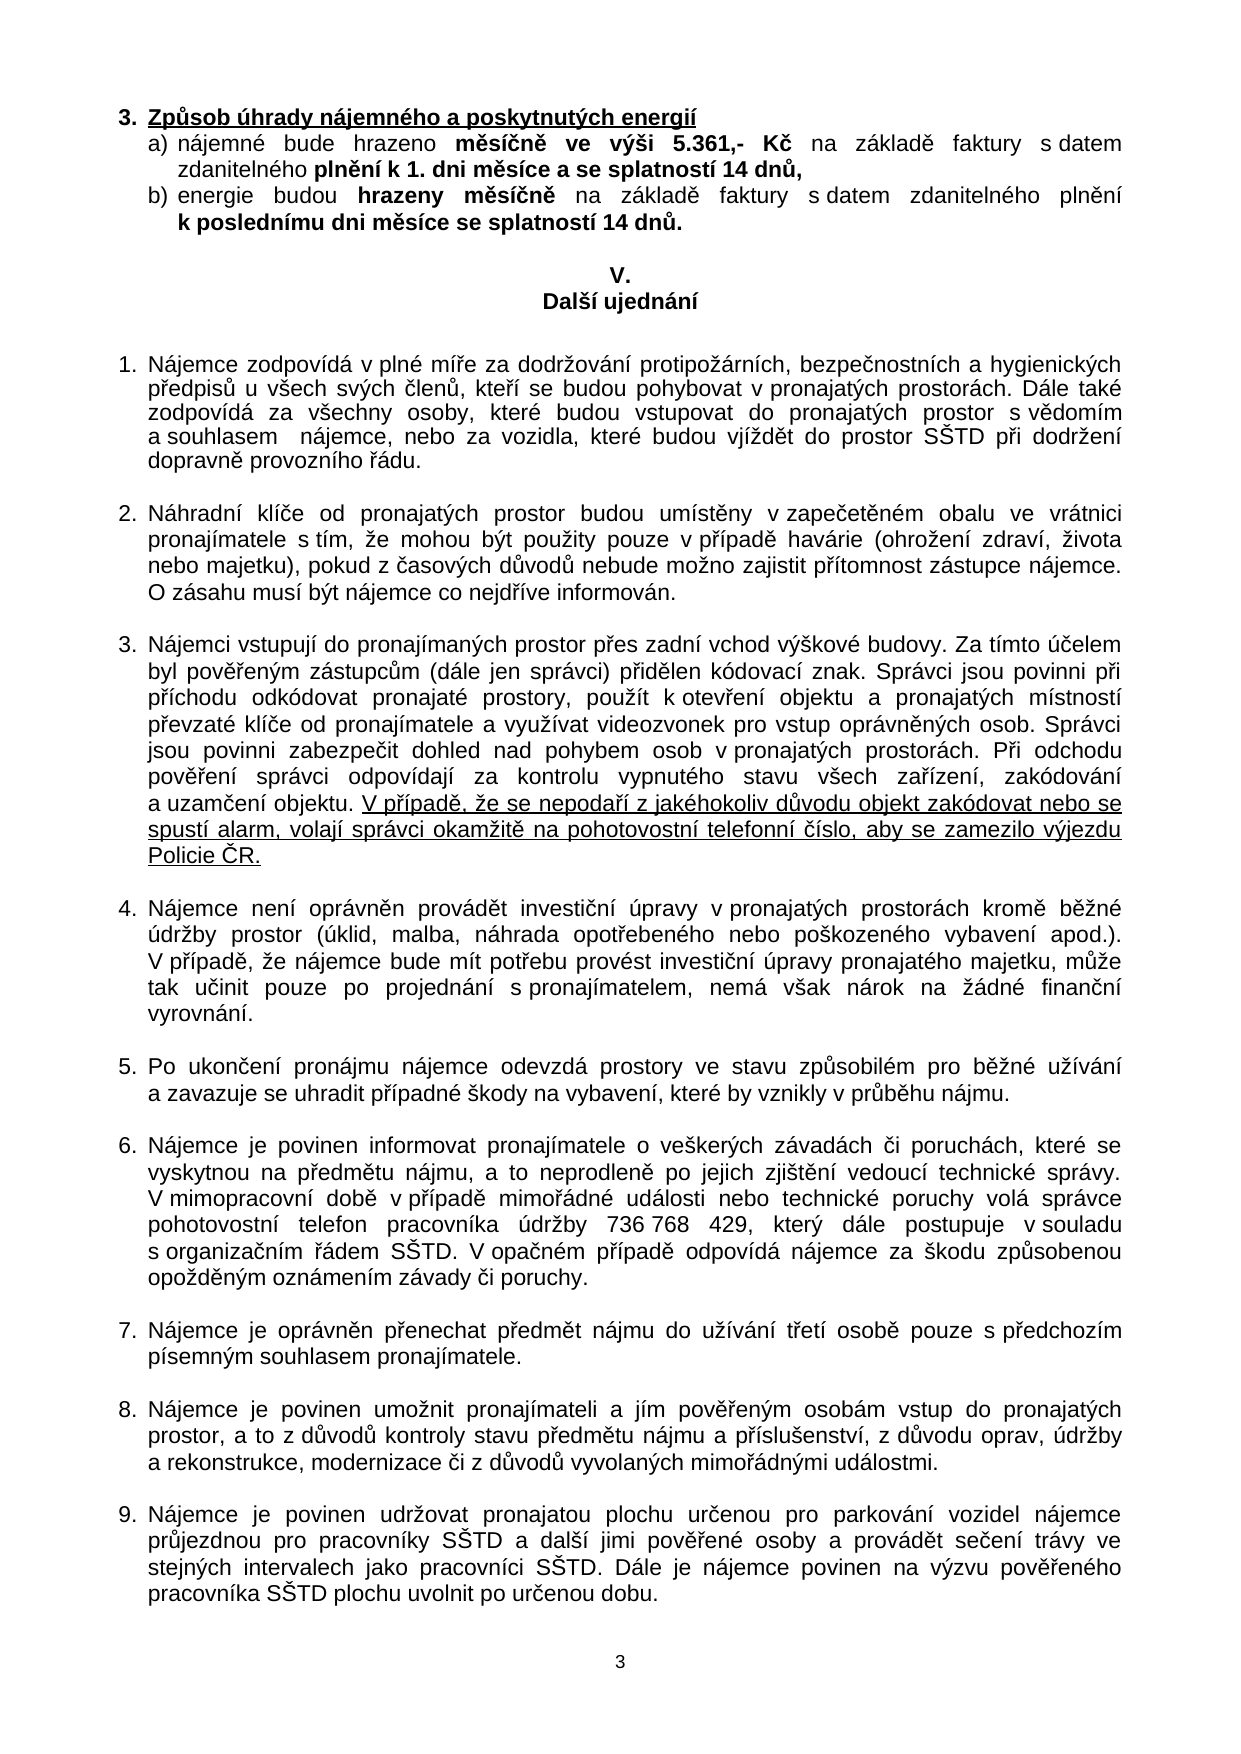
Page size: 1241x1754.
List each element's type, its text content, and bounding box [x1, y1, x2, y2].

list Nájemce není oprávněn provádět investiční úpravy v pronajatých prostorách kromě běžné údržby prostor (úklid, malba, náhrada opotřebeného nebo poškozeného vybavení apod.). V případě, že nájemce bude mít potřebu provést investiční úpravy pronajatého majetku, může tak učinit pouze po projednání s pronajímatelem, nemá však nárok na žádné finanční vyrovnání. [118, 895, 1122, 1027]
text V. [118, 262, 1122, 288]
list Po ukončení pronájmu nájemce odevzdá prostory ve stavu způsobilém pro běžné užívání a zavazuje se uhradit případné škody na vybavení, které by vznikly v průběhu nájmu. [118, 1053, 1122, 1106]
list Nájemce je povinen umožnit pronajímateli a jím pověřeným osobám vstup do pronajatých prostor, a to z důvodů kontroly stavu předmětu nájmu a příslušenství, z důvodu oprav, údržby a rekonstrukce, modernizace či z důvodů vyvolaných mimořádnými událostmi. [118, 1396, 1122, 1475]
list Způsob úhrady nájemného a poskytnutých energií [118, 103, 1122, 130]
list Nájemci vstupují do pronajímaných prostor přes zadní vchod výškové budovy. Za tímto účelem byl pověřeným zástupcům (dále jen správci) přidělen kódovací znak. Správci jsou povinni při příchodu odkódovat pronajaté prostory, použít k otevření objektu a pronajatých místností převzaté klíče od pronajímatele a využívat videozvonek pro vstup oprávněných osob. Správci jsou povinni zabezpečit dohled nad pohybem osob v pronajatých prostorách. Při odchodu pověření správci odpovídají za kontrolu vypnutého stavu všech zařízení, zakódování a uzamčení objektu. V případě, že se nepodaří z jakéhokoliv důvodu objekt zakódovat nebo se spustí alarm, volají správci okamžitě na pohotovostní telefonní číslo, aby se zamezilo výjezdu Policie ČR. [118, 631, 1122, 869]
list energie budou hrazeny měsíčně na základě faktury s datem zdanitelného plnění k poslednímu dni měsíce se splatností 14 dnů. [148, 182, 1122, 235]
text Další ujednání [118, 288, 1122, 314]
list Nájemce je povinen udržovat pronajatou plochu určenou pro parkování vozidel nájemce průjezdnou pro pracovníky SŠTD a další jimi pověřené osoby a provádět sečení trávy ve stejných intervalech jako pracovníci SŠTD. Dále je nájemce povinen na výzvu pověřeného pracovníka SŠTD plochu uvolnit po určenou dobu. [118, 1501, 1122, 1607]
list Nájemce zodpovídá v plné míře za dodržování protipožárních, bezpečnostních a hygienických předpisů u všech svých členů, kteří se budou pohybovat v pronajatých prostorách. Dále také zodpovídá za všechny osoby, které budou vstupovat do pronajatých prostor s vědomím a souhlasem nájemce, nebo za vozidla, které budou vjíždět do prostor SŠTD při dodržení dopravně provozního řádu. [118, 353, 1122, 473]
list nájemné bude hrazeno měsíčně ve výši 5.361,- Kč na základě faktury s datem zdanitelného plnění k 1. dni měsíce a se splatností 14 dnů, [148, 130, 1122, 182]
list Nájemce je oprávněn přenechat předmět nájmu do užívání třetí osobě pouze s předchozím písemným souhlasem pronajímatele. [118, 1317, 1122, 1369]
list Náhradní klíče od pronajatých prostor budou umístěny v zapečetěném obalu ve vrátnici pronajímatele s tím, že mohou být použity pouze v případě havárie (ohrožení zdraví, života nebo majetku), pokud z časových důvodů nebude možno zajistit přítomnost zástupce nájemce. O zásahu musí být nájemce co nejdříve informován. [118, 500, 1122, 605]
list Nájemce je povinen informovat pronajímatele o veškerých závadách či poruchách, které se vyskytnou na předmětu nájmu, a to neprodleně po jejich zjištění vedoucí technické správy. V mimopracovní době v případě mimořádné události nebo technické poruchy volá správce pohotovostní telefon pracovníka údržby 736 768 429, který dále postupuje v souladu s organizačním řádem SŠTD. V opačném případě odpovídá nájemce za škodu způsobenou opožděným oznámením závady či poruchy. [118, 1132, 1122, 1290]
